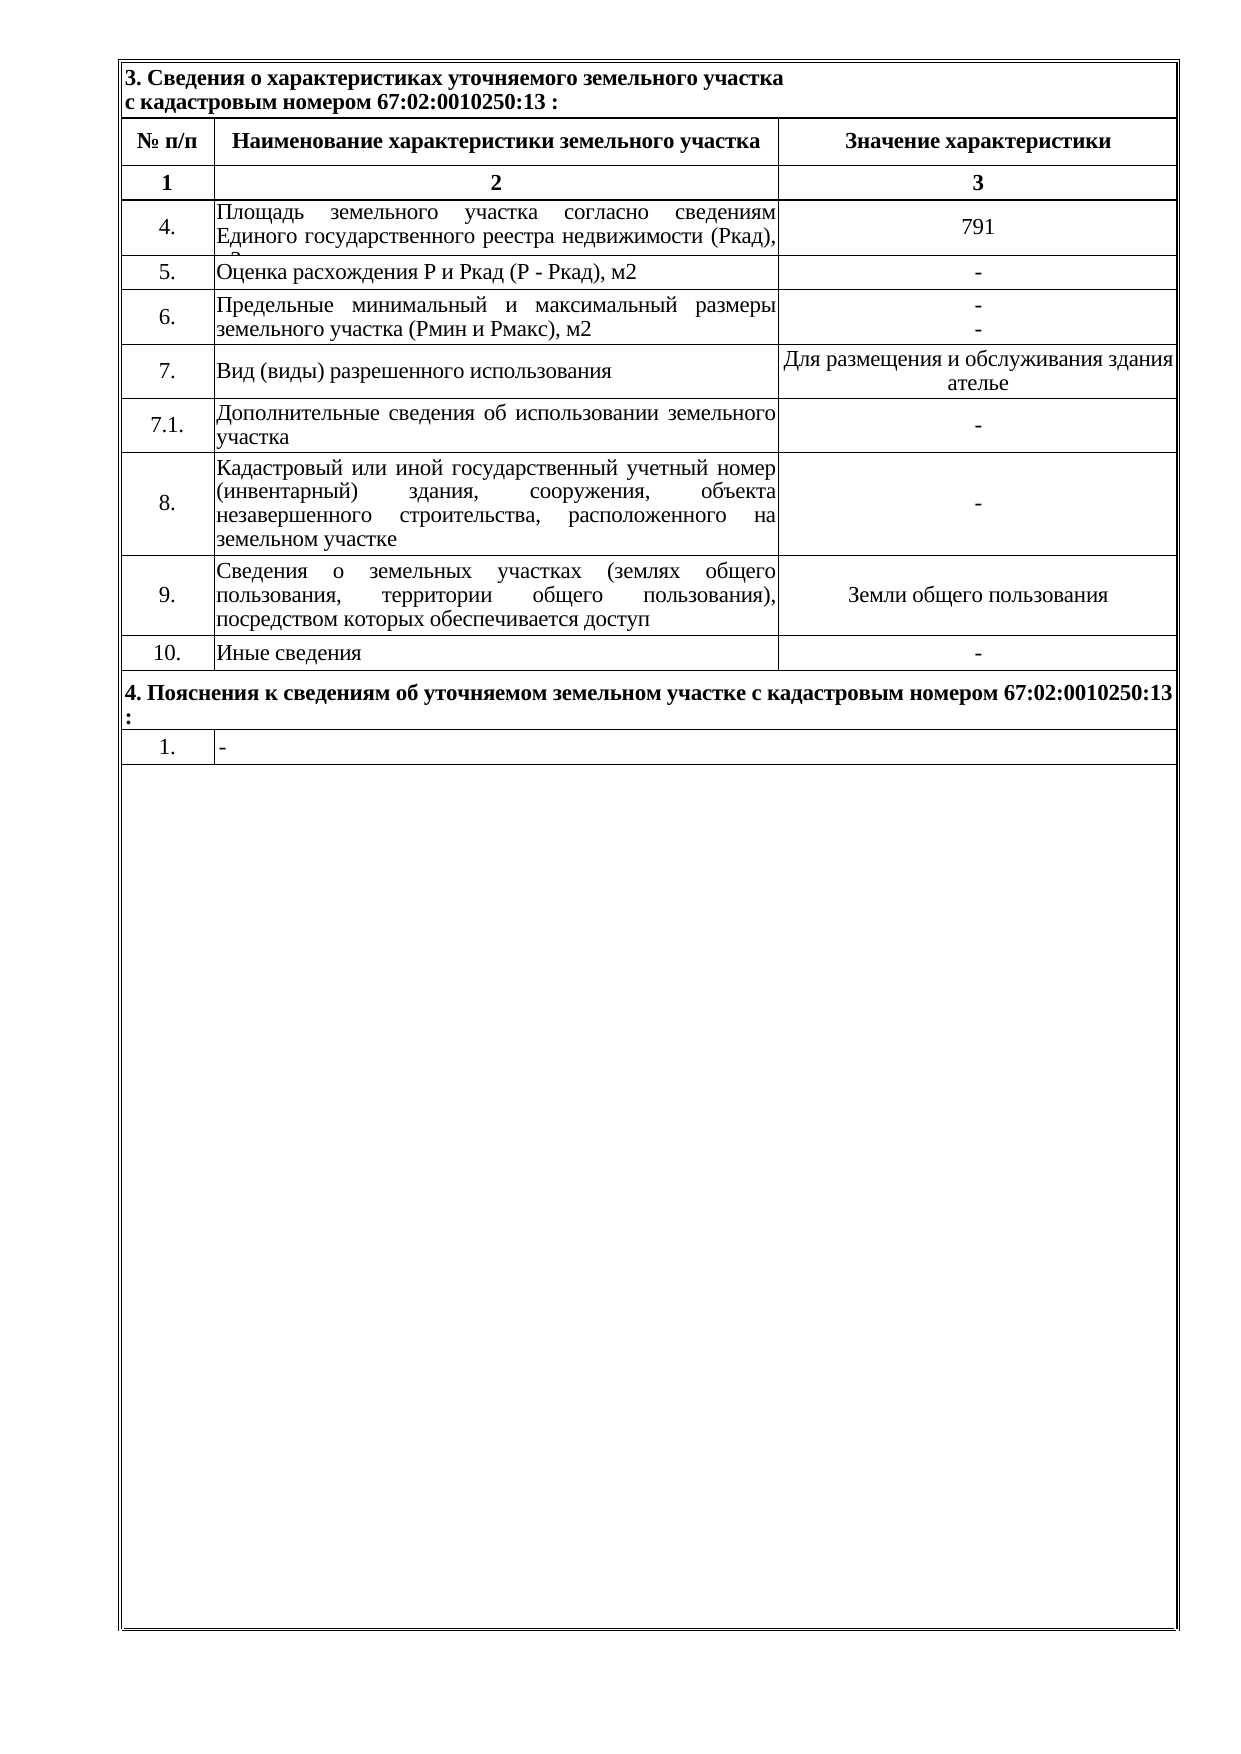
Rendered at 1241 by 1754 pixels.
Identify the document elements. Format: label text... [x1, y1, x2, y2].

table_cell 1 [122, 166, 214, 199]
table_cell 2 [215, 166, 778, 199]
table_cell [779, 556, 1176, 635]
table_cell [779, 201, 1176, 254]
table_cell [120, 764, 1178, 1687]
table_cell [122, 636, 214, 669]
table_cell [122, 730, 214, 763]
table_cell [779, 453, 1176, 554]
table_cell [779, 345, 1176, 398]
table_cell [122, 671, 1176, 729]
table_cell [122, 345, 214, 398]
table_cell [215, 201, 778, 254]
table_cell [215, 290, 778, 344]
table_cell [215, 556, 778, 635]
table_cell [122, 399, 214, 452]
table_cell Наименование характеристики земельного участка [215, 119, 778, 165]
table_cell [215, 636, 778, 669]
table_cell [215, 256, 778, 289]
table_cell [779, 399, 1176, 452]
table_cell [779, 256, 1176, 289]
table_cell № п/п [122, 119, 214, 165]
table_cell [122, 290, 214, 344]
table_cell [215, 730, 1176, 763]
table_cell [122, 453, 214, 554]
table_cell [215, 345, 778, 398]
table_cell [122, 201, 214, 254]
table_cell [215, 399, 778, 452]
table_cell 3 [779, 166, 1176, 199]
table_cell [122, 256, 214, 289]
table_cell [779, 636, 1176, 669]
table_cell 3. Сведения о характеристиках уточняемого земельного участка с кадастровым номером 67:02:0010250:13 : [122, 63, 1176, 117]
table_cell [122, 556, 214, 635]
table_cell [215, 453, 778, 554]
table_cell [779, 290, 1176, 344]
table_cell Значение характеристики [779, 119, 1176, 165]
